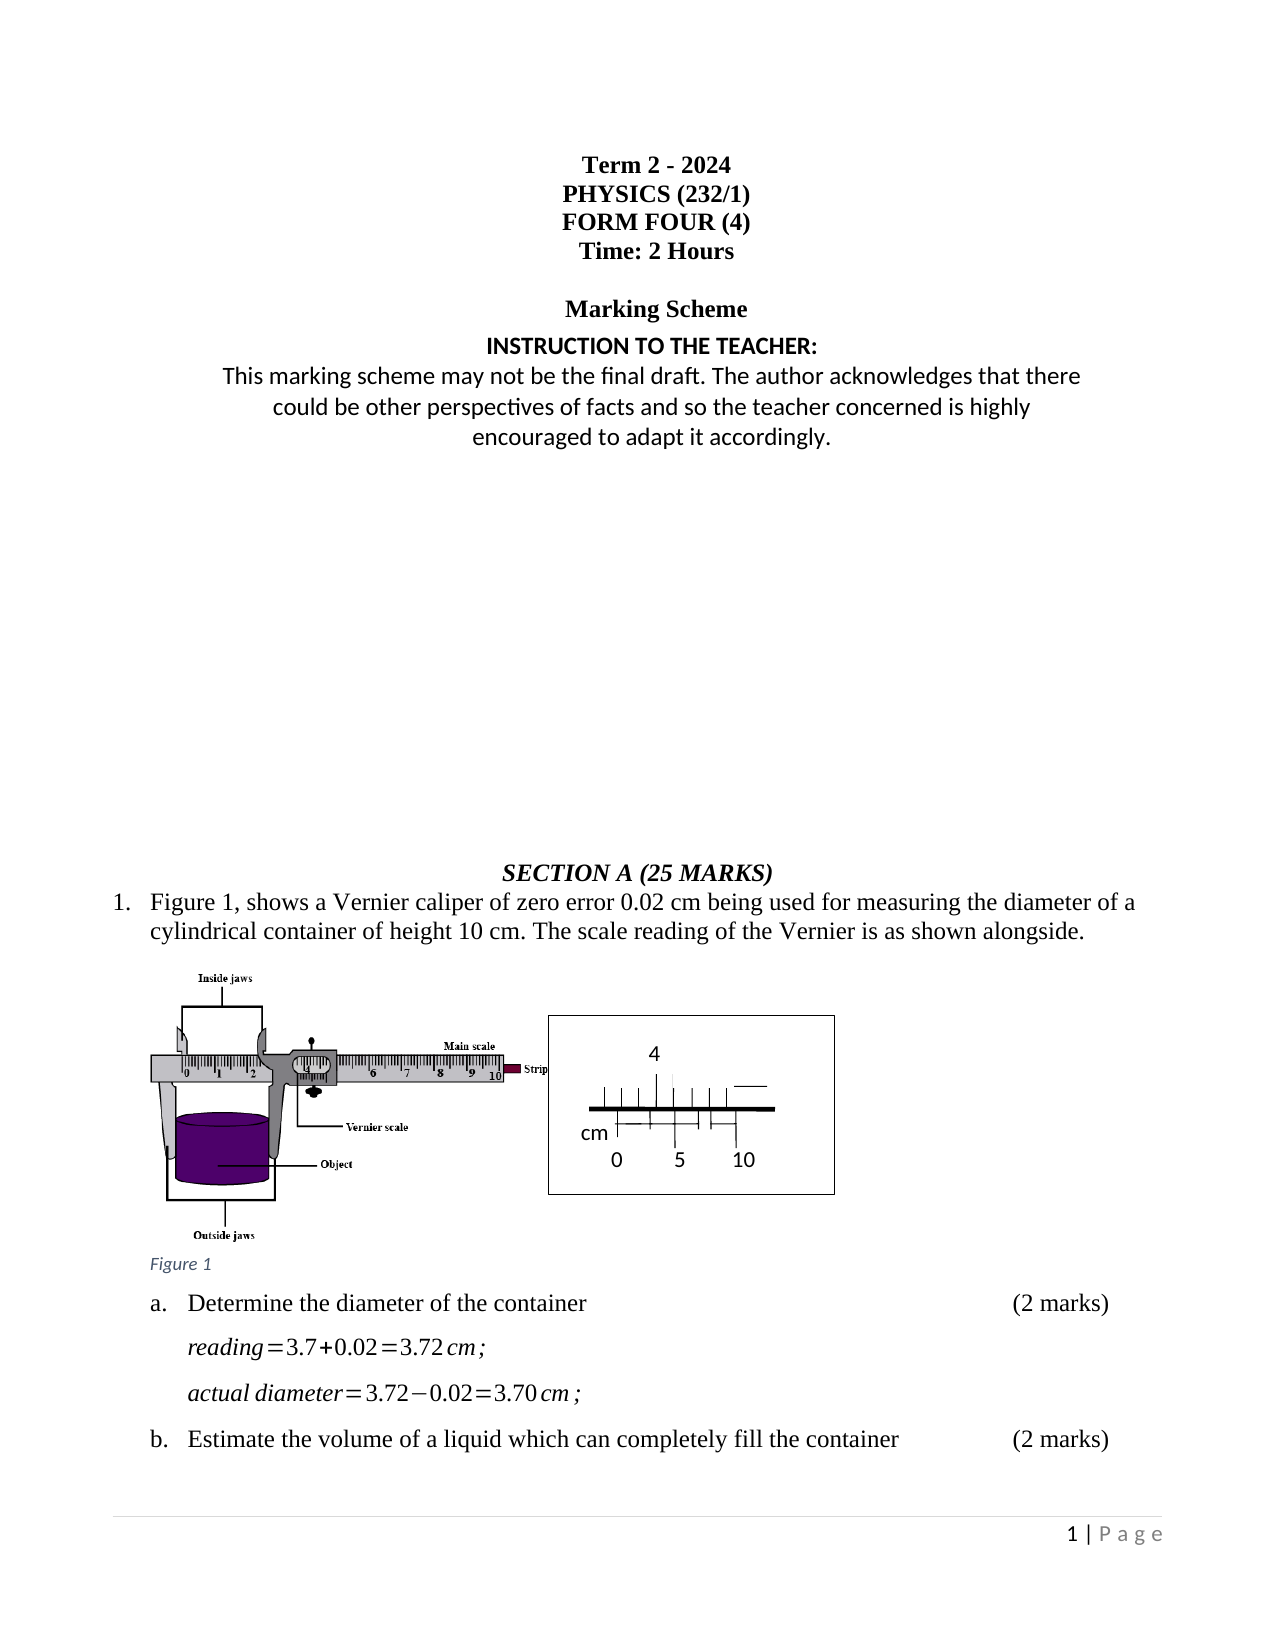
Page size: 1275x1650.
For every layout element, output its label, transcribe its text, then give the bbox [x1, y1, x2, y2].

list Determine the diameter of the container (2 marks) [150, 1288, 1162, 1317]
text Marking Scheme [150, 294, 1162, 858]
text PHYSICS (232/1) [150, 179, 1162, 207]
list Figure 1, shows a Vernier caliper of zero error 0.02 cm being used for measuring the diameter of a cylindrical container of height 10 cm. The scale reading of the Vernier is as shown alongside. [112, 887, 1162, 944]
text Time: 2 Hours [150, 236, 1162, 265]
text Term 2 - 2024 [150, 150, 1162, 179]
text FORM FOUR (4) [150, 207, 1162, 236]
picture [150, 973, 548, 1243]
list Estimate the volume of a liquid which can completely fill the container (2 marks) [150, 1424, 1162, 1453]
text SECTION A (25 MARKS) [112, 858, 1162, 887]
